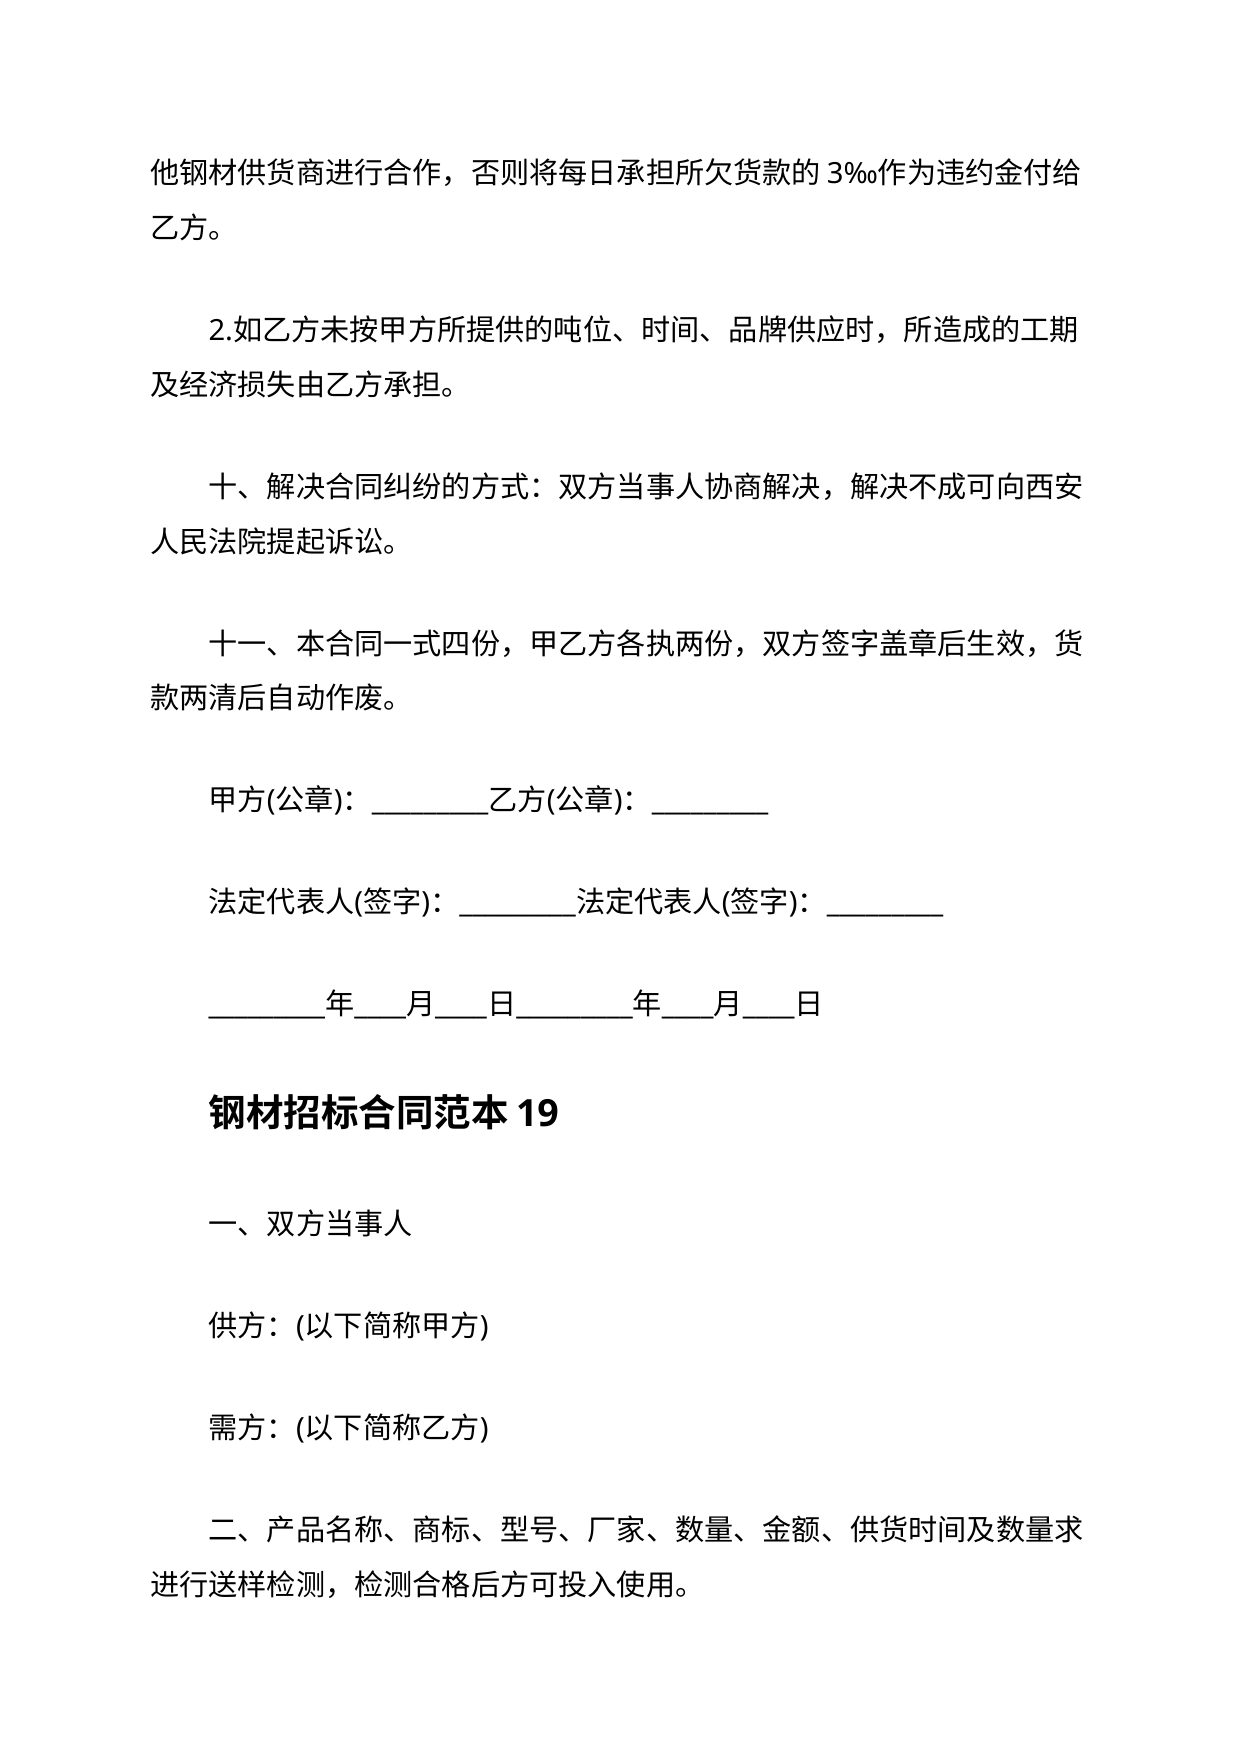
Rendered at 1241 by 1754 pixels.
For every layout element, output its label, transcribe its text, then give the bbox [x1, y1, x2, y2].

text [150, 150, 1090, 247]
text 十一、本合同一式四份，甲乙方各执两份，双方签字盖章后生效，货款两清后自动作废。 [150, 620, 1090, 717]
text 甲方(公章)：_________乙方(公章)：_________ [150, 777, 1090, 819]
text 钢材招标合同范本19 [150, 1083, 1090, 1137]
text 一、双方当事人 [150, 1200, 1090, 1243]
text 2.如乙方未按甲方所提供的吨位、时间、品牌供应时，所造成的工期及经济损失由乙方承担。 [150, 307, 1090, 404]
text 法定代表人(签字)：_________法定代表人(签字)：_________ [150, 879, 1090, 921]
text 供方：(以下简称甲方) [150, 1302, 1090, 1344]
text _________年____月____日_________年____月____日 [150, 981, 1090, 1023]
text 十、解决合同纠纷的方式：双方当事人协商解决，解决不成可向西安人民法院提起诉讼。 [150, 463, 1090, 561]
text 二、产品名称、商标、型号、厂家、数量、金额、供货时间及数量求进行送样检测，检测合格后方可投入使用。 [150, 1506, 1090, 1603]
text 需方：(以下简称乙方) [150, 1404, 1090, 1447]
